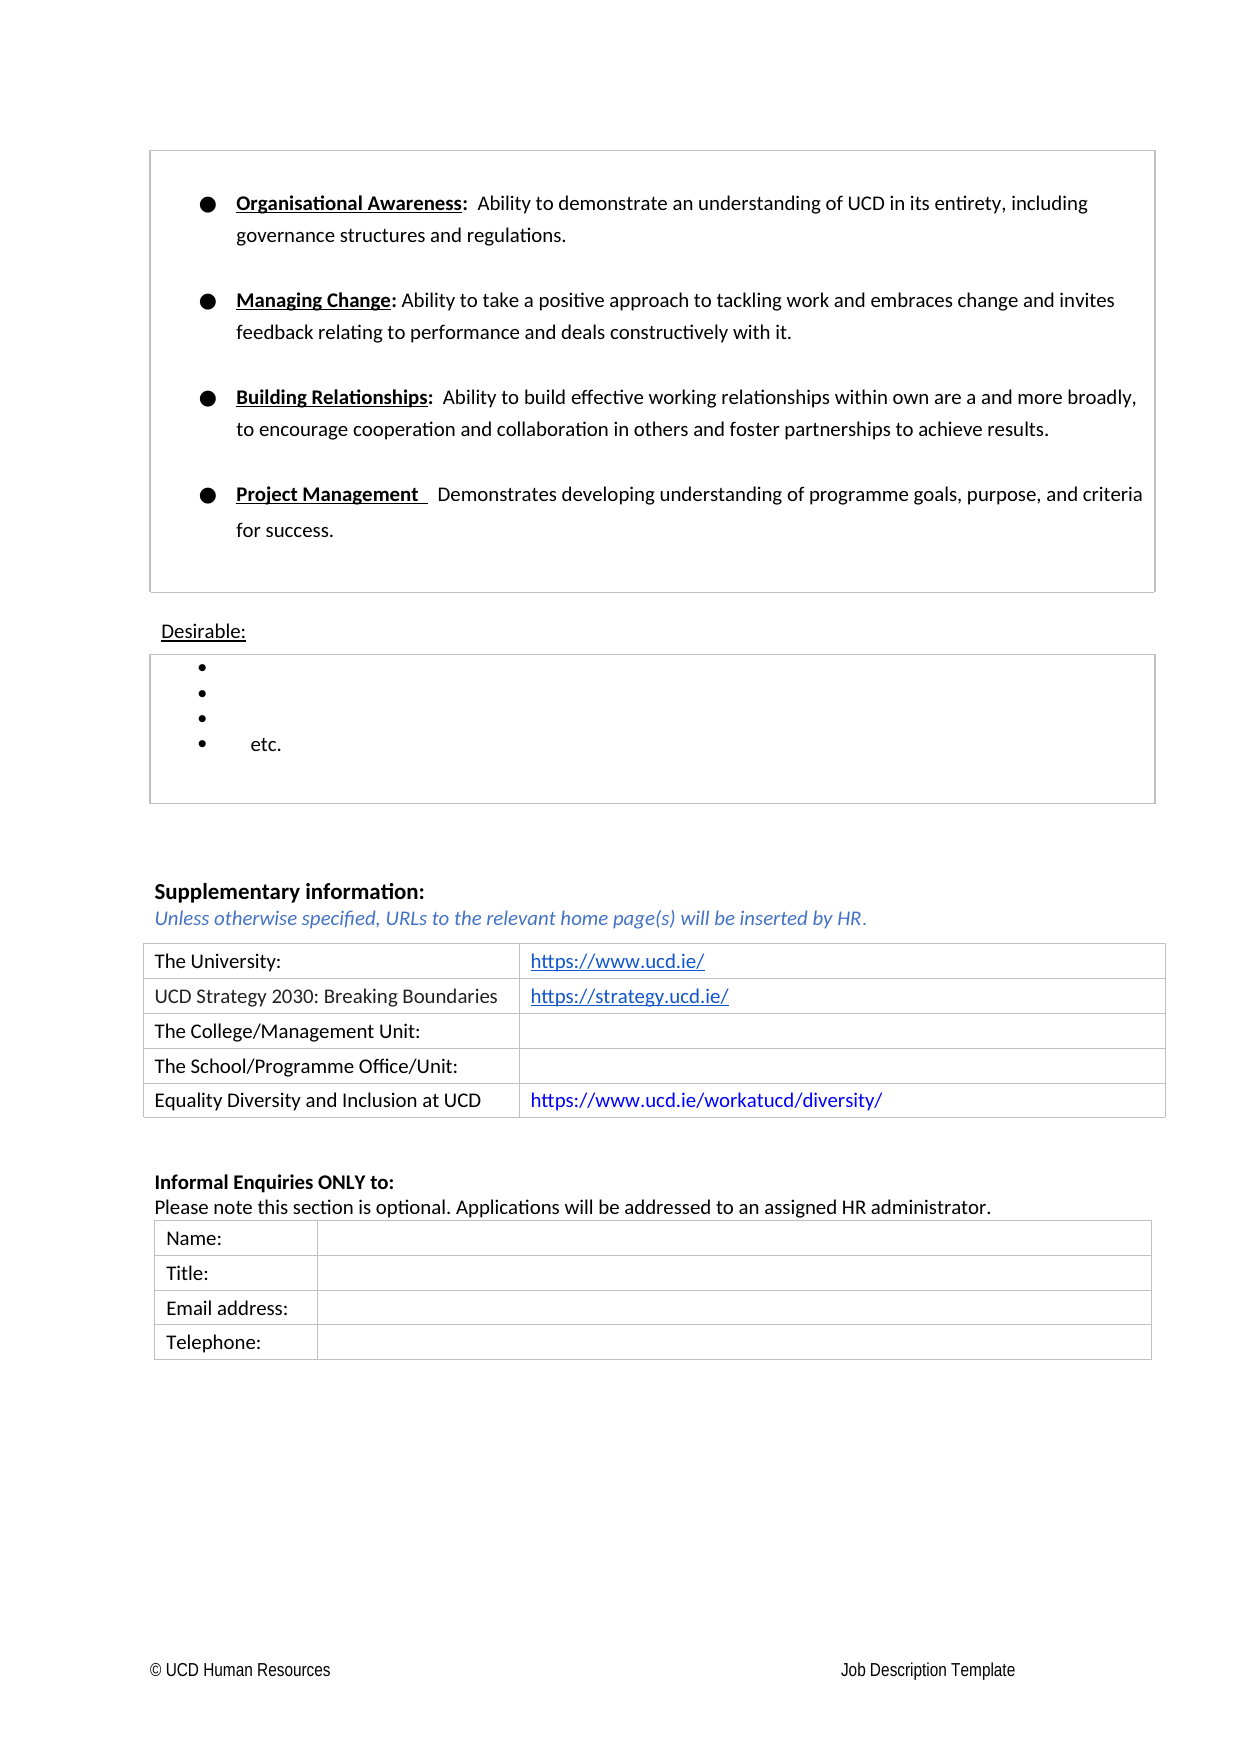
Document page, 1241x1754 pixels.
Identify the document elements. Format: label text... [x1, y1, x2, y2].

table_cell https://www.ucd.ie/ [520, 944, 1165, 978]
table_cell The School/Programme Office/Unit: [144, 1049, 519, 1082]
table_cell The University: [144, 944, 519, 978]
table_cell https://strategy.ucd.ie/ [520, 979, 1165, 1013]
table_cell The College/Management Unit: [144, 1014, 519, 1048]
table_cell Equality Diversity and Inclusion at UCD [144, 1084, 519, 1117]
table_cell [520, 1014, 1165, 1048]
table_cell etc. [151, 655, 1154, 802]
table_cell Desirable: [151, 593, 1154, 654]
table_cell [520, 1049, 1165, 1082]
table_cell https://www.ucd.ie/workatucd/diversity/ [520, 1084, 1165, 1117]
table_header Supplementary information: Unless otherwise specified, URLs to the relevant home page(s) will be inserted by HR. [144, 864, 1165, 943]
table_cell UCD Strategy 2030: Breaking Boundaries [144, 979, 519, 1013]
table_cell Informal Enquiries ONLY to: Please note this section is optional. Applications will be addressed to an assigned HR administrator. [144, 1118, 1165, 1464]
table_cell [151, 151, 1154, 592]
